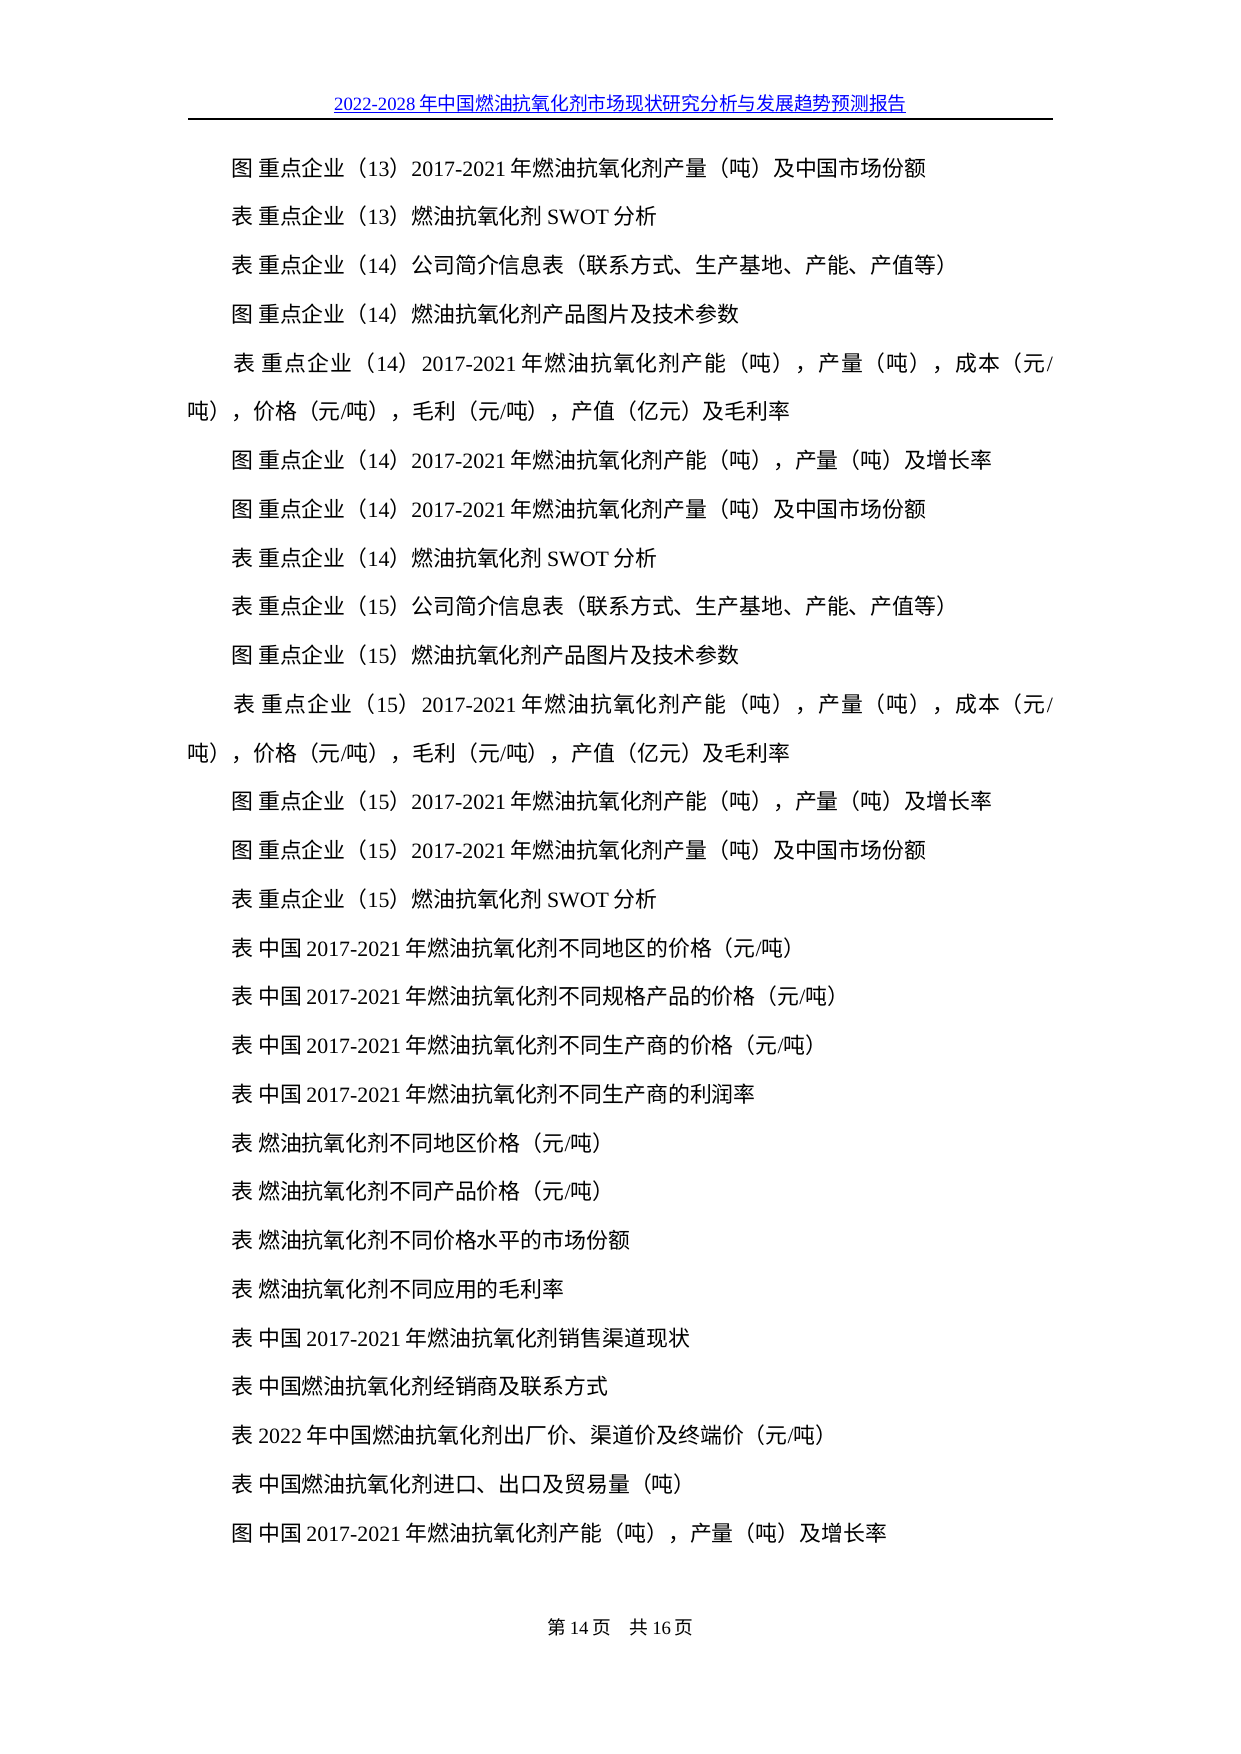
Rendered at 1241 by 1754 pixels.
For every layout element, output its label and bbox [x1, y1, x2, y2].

text [187, 150, 1053, 1548]
